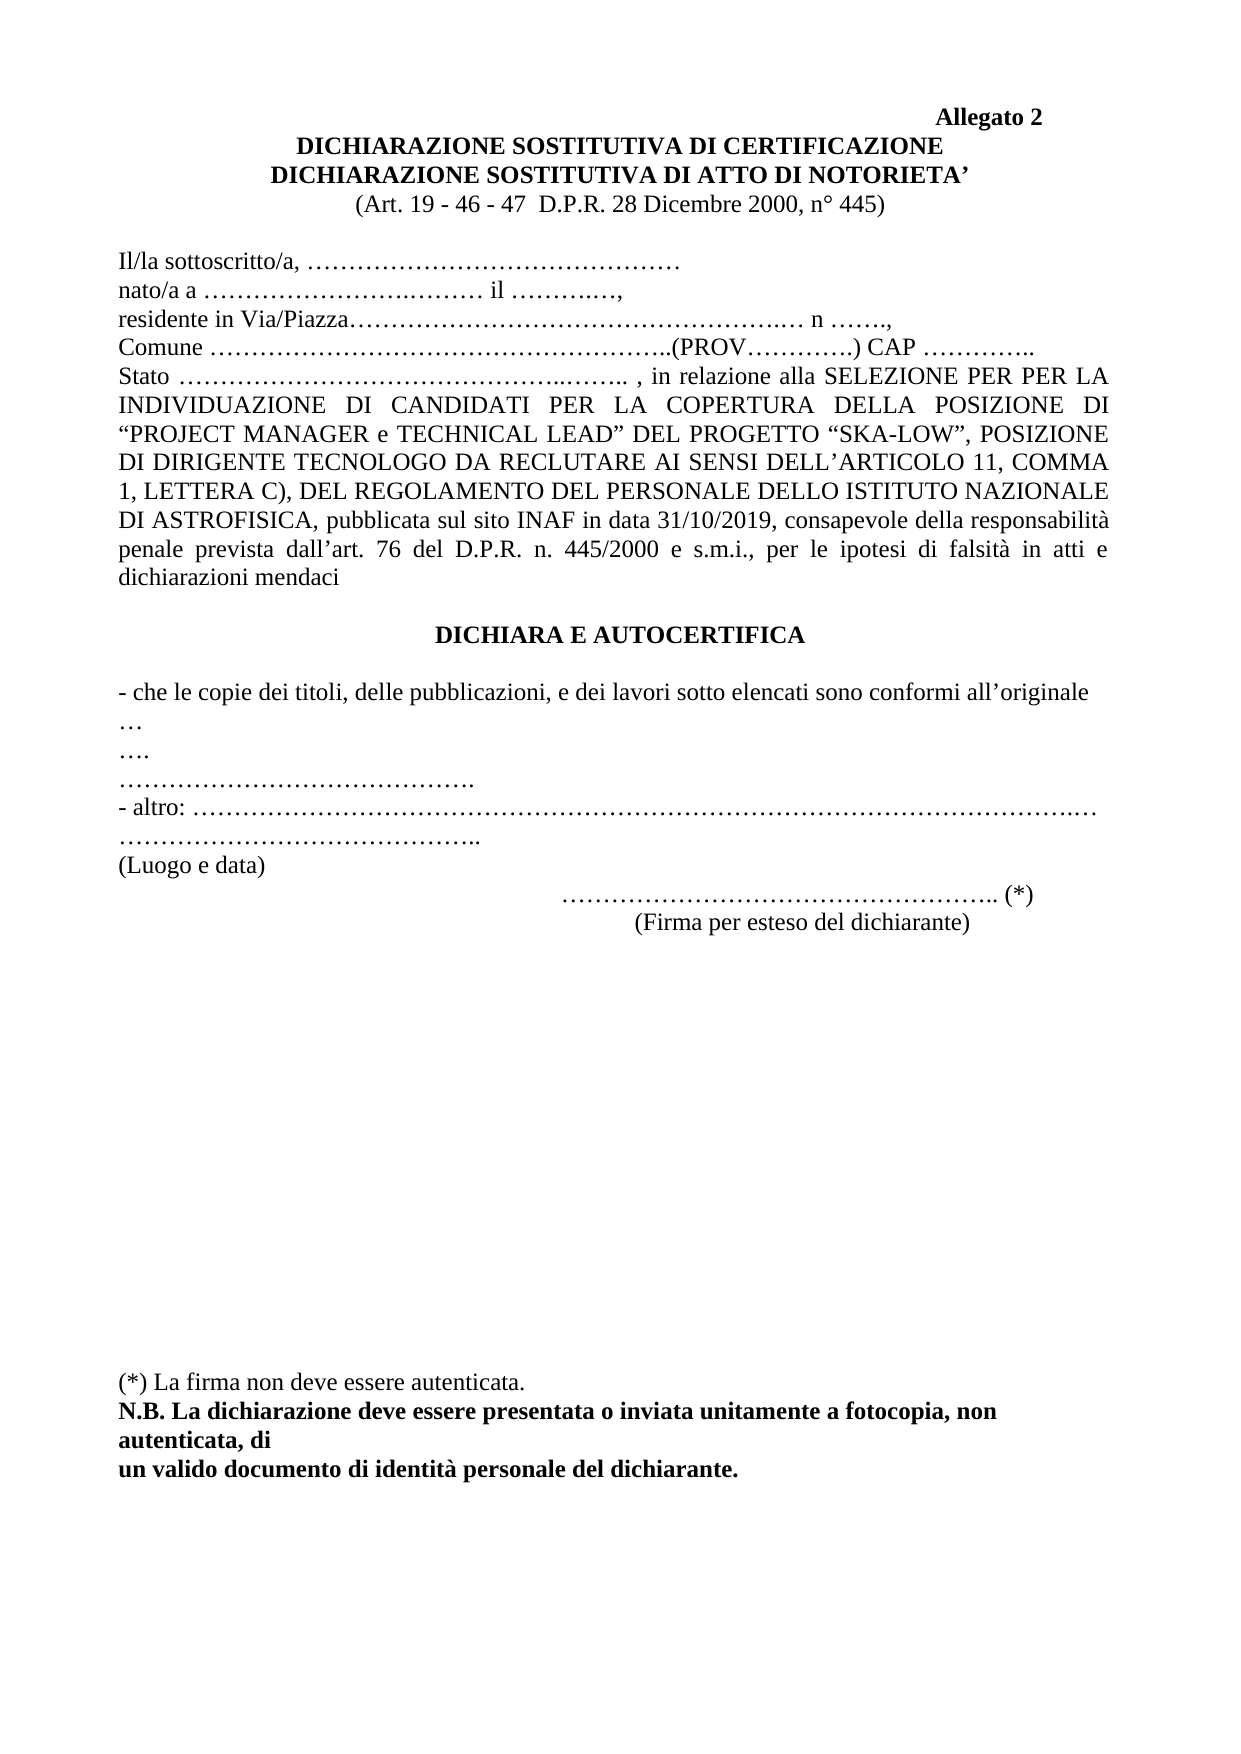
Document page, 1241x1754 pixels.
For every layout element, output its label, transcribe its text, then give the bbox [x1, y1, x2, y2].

text (Firma per esteso del dichiarante) [561, 907, 1122, 936]
text …………………………………….. [118, 821, 1122, 850]
text Il/la sottoscritto/a, ……………………………………… [118, 246, 1122, 275]
text …………………………………………….. (*) [487, 879, 1122, 907]
text residente in Via/Piazza…………………………………………….… n ……., [118, 304, 1122, 332]
text N.B. La dichiarazione deve essere presentata o inviata unitamente a fotocopia, non autenticata, di [118, 1396, 1122, 1454]
text Comune ………………………………………………..(PROV………….) CAP ………….. [118, 332, 1122, 361]
text - che le copie dei titoli, delle pubblicazioni, e dei lavori sotto elencati sono conformi all’originale [118, 677, 1122, 706]
text ……………………………………. [118, 764, 1122, 792]
text nato/a a …………………….……… il ……….…, [118, 275, 1122, 304]
text (Luogo e data) [118, 850, 1122, 879]
text DICHIARAZIONE SOSTITUTIVA DI CERTIFICAZIONE [118, 131, 1122, 160]
text Allegato 2 [118, 102, 1122, 131]
text DICHIARA E AUTOCERTIFICA [118, 620, 1122, 649]
text un valido documento di identità personale del dichiarante. [118, 1454, 1122, 1482]
text DICHIARAZIONE SOSTITUTIVA DI ATTO DI NOTORIETA’ [118, 160, 1122, 189]
text Stato ………………………………………..…….. , in relazione alla SELEZIONE PER PER LA INDIVIDUAZIONE DI CANDIDATI PER LA COPERTURA DELLA POSIZIONE DI “PROJECT MANAGER e TECHNICAL LEAD” DEL PROGETTO “SKA-LOW”, POSIZIONE DI DIRIGENTE TECNOLOGO DA RECLUTARE AI SENSI DELL’ARTICOLO 11, COMMA 1, LETTERA C), DEL REGOLAMENTO DEL PERSONALE DELLO ISTITUTO NAZIONALE DI ASTROFISICA, pubblicata sul sito INAF in data 31/10/2019, consapevole della responsabilità penale prevista dall’art. 76 del D.P.R. n. 445/2000 e s.m.i., per le ipotesi di falsità in atti e dichiarazioni mendaci [118, 361, 1110, 591]
text … [118, 706, 1122, 735]
text (*) La firma non deve essere autenticata. [118, 1367, 1122, 1396]
text (Art. 19 - 46 - 47 D.P.R. 28 Dicembre 2000, n° 445) [118, 189, 1122, 217]
text …. [118, 735, 1122, 764]
text - altro: …………………………………………………………………………………………….… [118, 792, 1122, 821]
